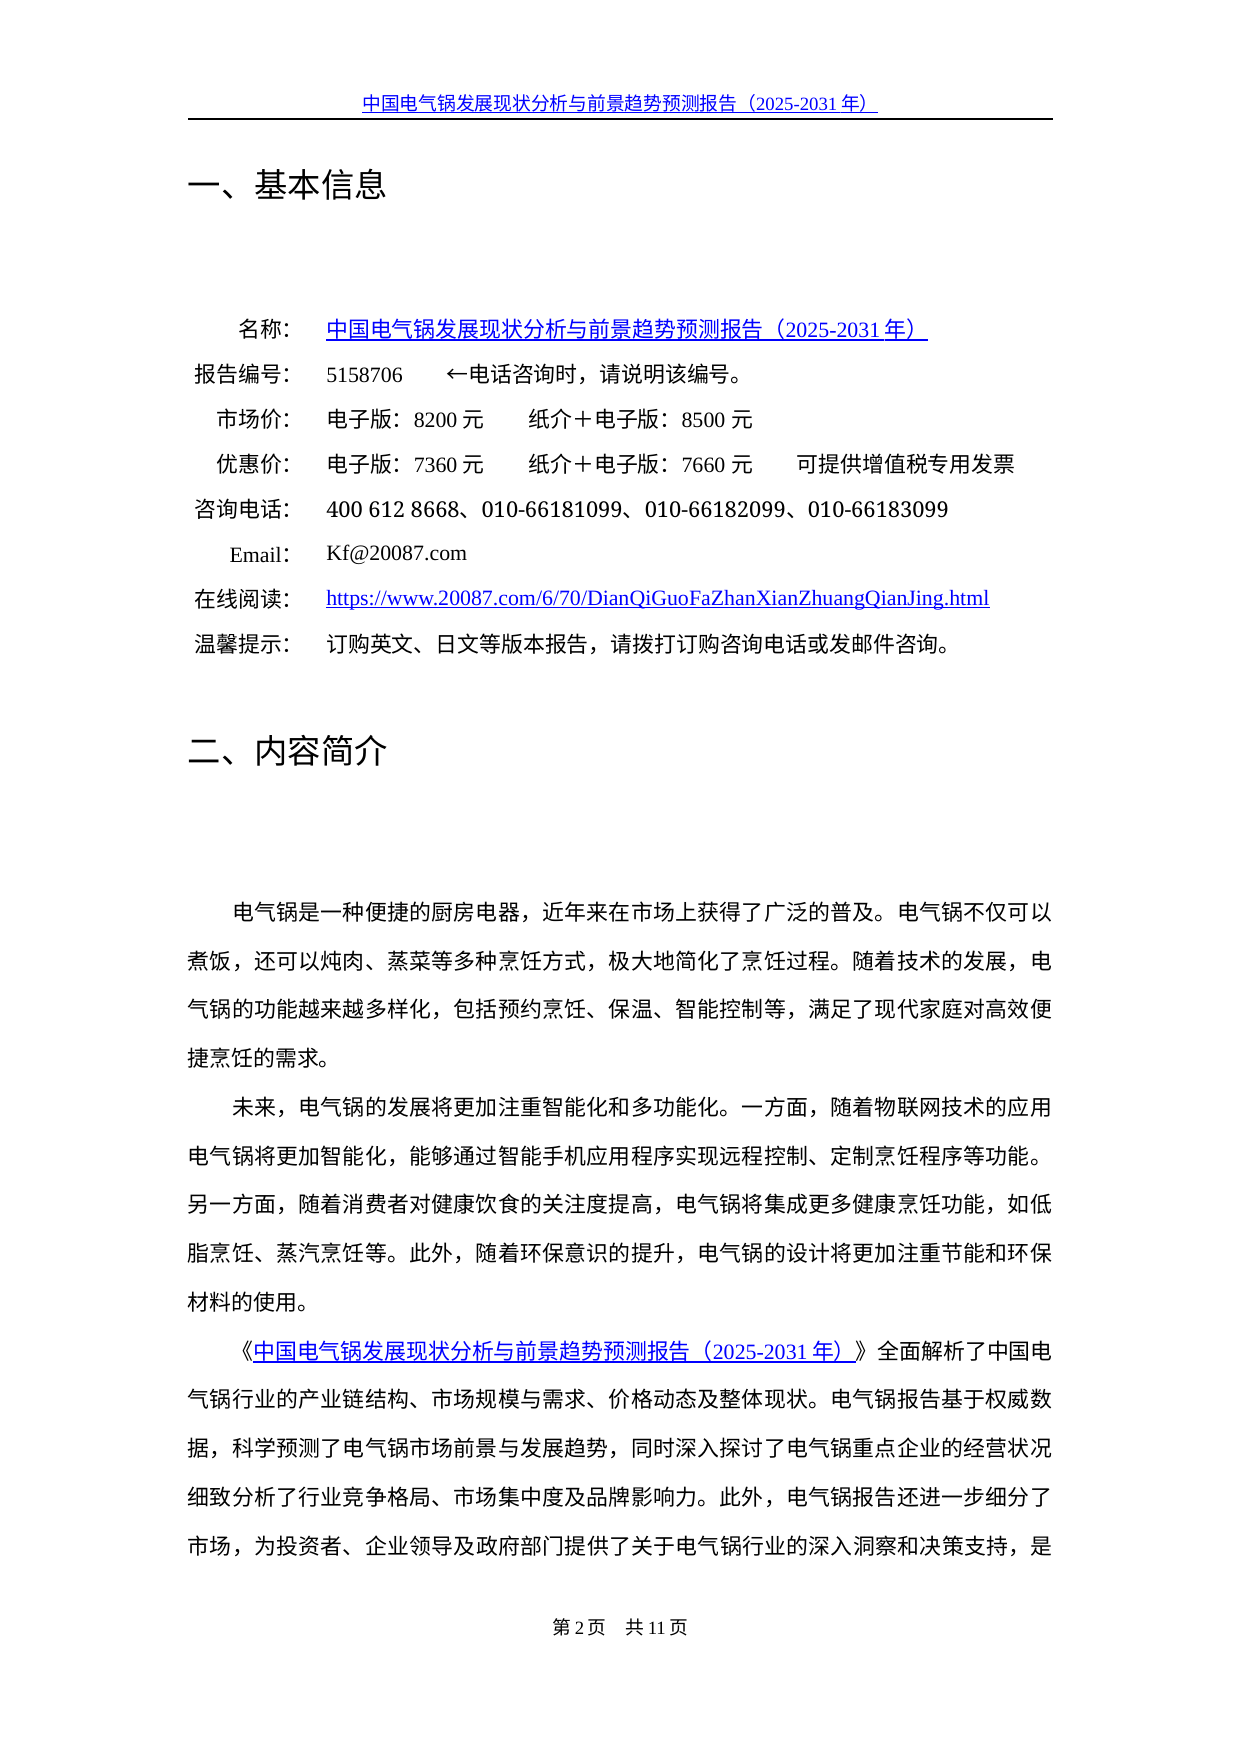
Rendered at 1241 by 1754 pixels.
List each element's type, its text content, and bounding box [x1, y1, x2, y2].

title 二、内容简介 [187, 717, 1053, 782]
table_header 名称： [167, 312, 315, 357]
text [187, 894, 1053, 1561]
table_cell 电子版：7360 元 纸介＋电子版：7660 元 可提供增值税专用发票 [315, 447, 1073, 492]
table_cell 电子版：8200 元 纸介＋电子版：8500 元 [315, 402, 1073, 447]
table_cell 5158706 ←电话咨询时，请说明该编号。 [315, 357, 1073, 402]
title 一、基本信息 [187, 150, 1053, 215]
table_cell 400 612 8668、010-66181099、010-66182099、010-66183099 [315, 492, 1073, 537]
table_cell 咨询电话： [167, 492, 315, 537]
table_cell 温馨提示： [167, 627, 315, 672]
table_header 中国电气锅发展现状分析与前景趋势预测报告（2025-2031年） [315, 312, 1073, 357]
table_cell 市场价： [167, 402, 315, 447]
table_cell Email： [167, 537, 315, 582]
table_cell Kf@20087.com [315, 537, 1073, 582]
table_cell [315, 582, 1073, 627]
table_cell 在线阅读： [167, 582, 315, 627]
table_cell 订购英文、日文等版本报告，请拨打订购咨询电话或发邮件咨询。 [315, 627, 1073, 672]
table_cell 优惠价： [167, 447, 315, 492]
table_cell 报告编号： [167, 357, 315, 402]
